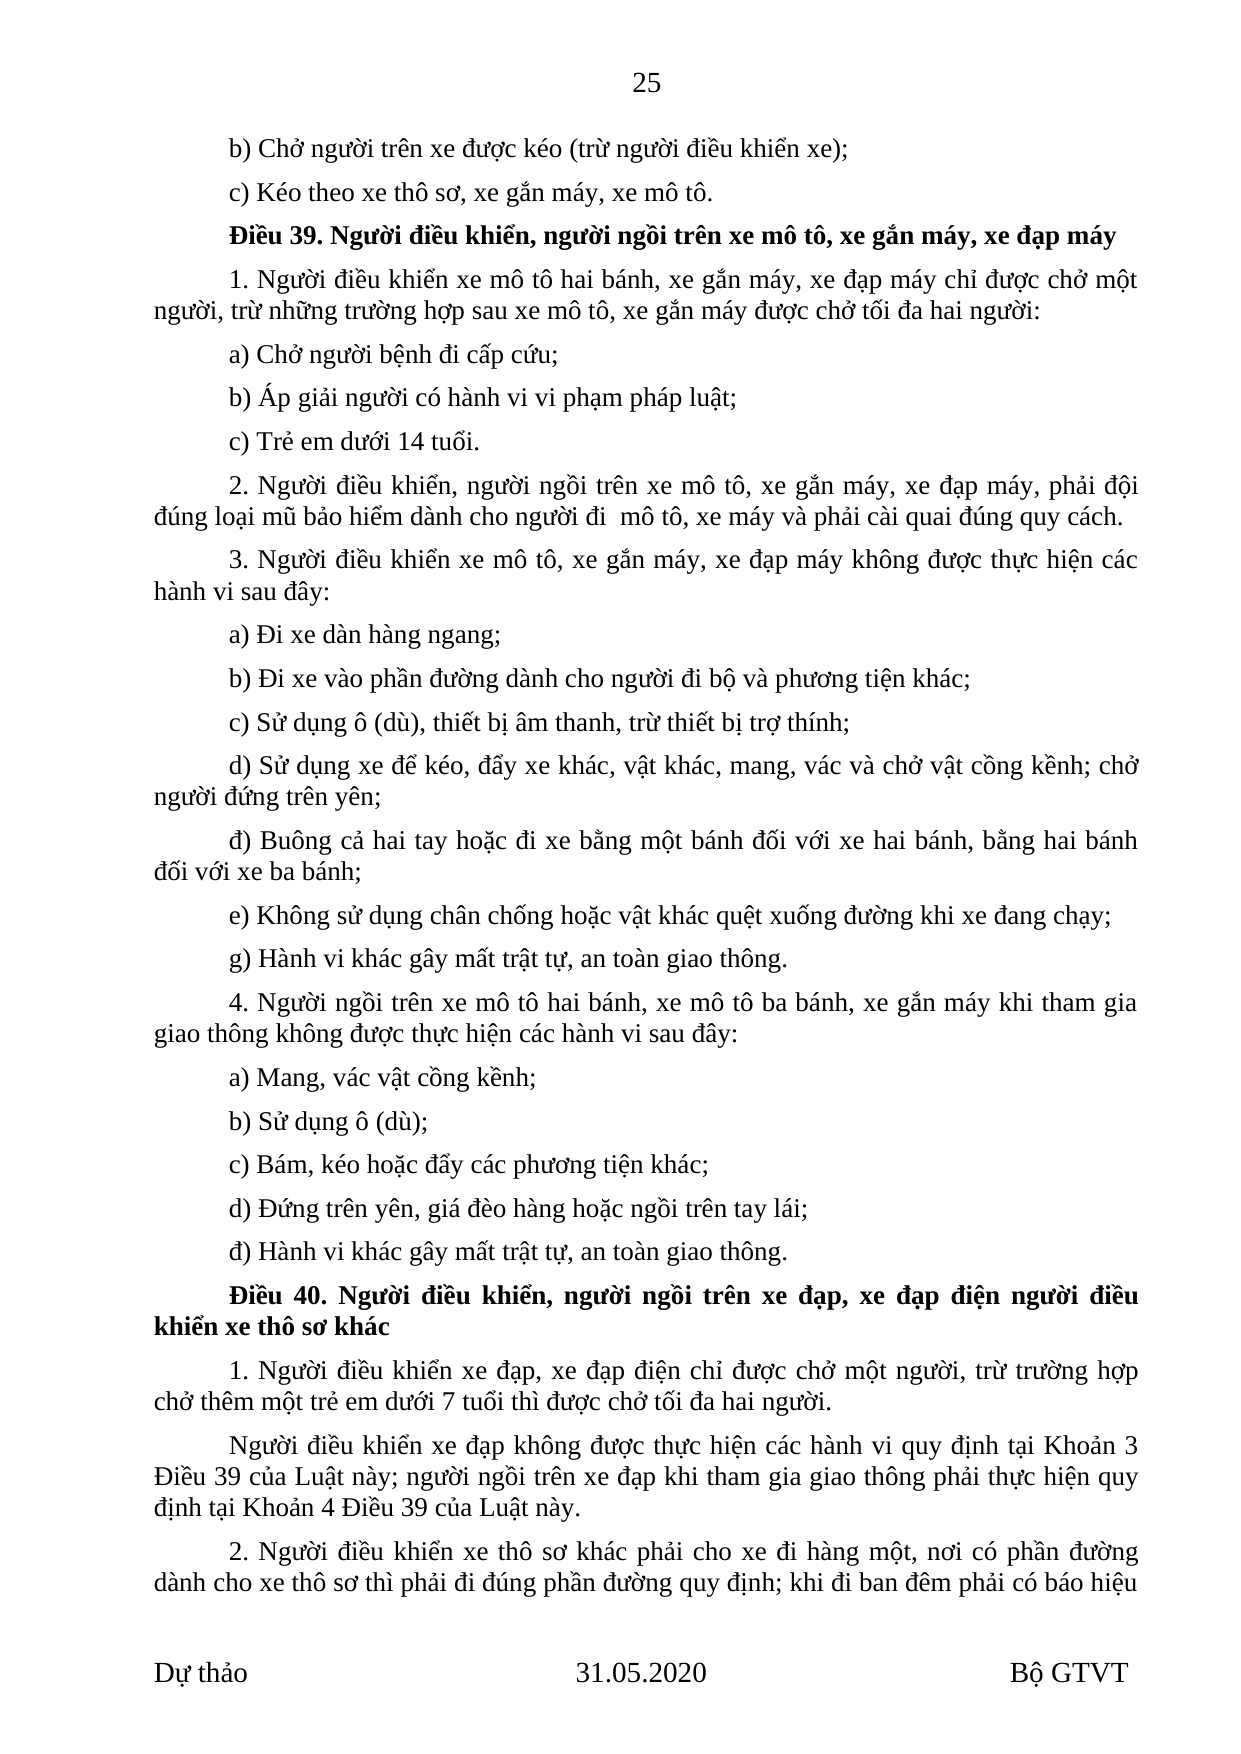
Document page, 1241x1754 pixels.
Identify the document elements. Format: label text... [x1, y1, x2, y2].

text g) Hành vi khác gây mất trật tự, an toàn giao thông. [153, 942, 1140, 974]
text a) Chở người bệnh đi cấp cứu; [153, 338, 1140, 369]
text 4. Người ngồi trên xe mô tô hai bánh, xe mô tô ba bánh, xe gắn máy khi tham gia giao thông không được thực hiện các hành vi sau đây: [153, 986, 1140, 1048]
text d) Sử dụng xe để kéo, đẩy xe khác, vật khác, mang, vác và chở vật cồng kềnh; chở người đứng trên yên; [153, 749, 1140, 812]
text d) Đứng trên yên, giá đèo hàng hoặc ngồi trên tay lái; [153, 1192, 1140, 1223]
text 3. Người điều khiển xe mô tô, xe gắn máy, xe đạp máy không được thực hiện các hành vi sau đây: [153, 543, 1140, 606]
text c) Sử dụng ô (dù), thiết bị âm thanh, trừ thiết bị trợ thính; [153, 706, 1140, 737]
text 1. Người điều khiển xe mô tô hai bánh, xe gắn máy, xe đạp máy chỉ được chở một người, trừ những trường hợp sau xe mô tô, xe gắn máy được chở tối đa hai người: [153, 263, 1140, 325]
text b) Sử dụng ô (dù); [153, 1104, 1140, 1136]
text 1. Người điều khiển xe đạp, xe đạp điện chỉ được chở một người, trừ trường hợp chở thêm một trẻ em dưới 7 tuổi thì được chở tối đa hai người. [153, 1354, 1140, 1416]
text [153, 1535, 1140, 1597]
text b) Đi xe vào phần đường dành cho người đi bộ và phương tiện khác; [153, 662, 1140, 693]
text c) Trẻ em dưới 14 tuổi. [153, 425, 1140, 456]
text c) Kéo theo xe thô sơ, xe gắn máy, xe mô tô. [153, 176, 1140, 207]
text a) Đi xe dàn hàng ngang; [153, 618, 1140, 649]
text Điều 39. Người điều khiển, người ngồi trên xe mô tô, xe gắn máy, xe đạp máy [153, 219, 1140, 251]
text a) Mang, vác vật cồng kềnh; [153, 1061, 1140, 1092]
text đ) Buông cả hai tay hoặc đi xe bằng một bánh đối với xe hai bánh, bằng hai bánh đối với xe ba bánh; [153, 824, 1140, 886]
text c) Bám, kéo hoặc đẩy các phương tiện khác; [153, 1148, 1140, 1179]
text Người điều khiển xe đạp không được thực hiện các hành vi quy định tại Khoản 3 Điều 39 của Luật này; người ngồi trên xe đạp khi tham gia giao thông phải thực hiện quy định tại Khoản 4 Điều 39 của Luật này. [153, 1429, 1140, 1522]
text b) Chở người trên xe được kéo (trừ người điều khiển xe); [153, 132, 1140, 163]
text Điều 40. Người điều khiển, người ngồi trên xe đạp, xe đạp điện người điều khiển xe thô sơ khác [153, 1279, 1140, 1341]
text b) Áp giải người có hành vi vi phạm pháp luật; [153, 381, 1140, 413]
text 2. Người điều khiển, người ngồi trên xe mô tô, xe gắn máy, xe đạp máy, phải đội đúng loại mũ bảo hiểm dành cho người đi mô tô, xe máy và phải cài quai đúng quy cách. [153, 469, 1140, 531]
text e) Không sử dụng chân chống hoặc vật khác quệt xuống đường khi xe đang chạy; [153, 899, 1140, 930]
text đ) Hành vi khác gây mất trật tự, an toàn giao thông. [153, 1236, 1140, 1267]
